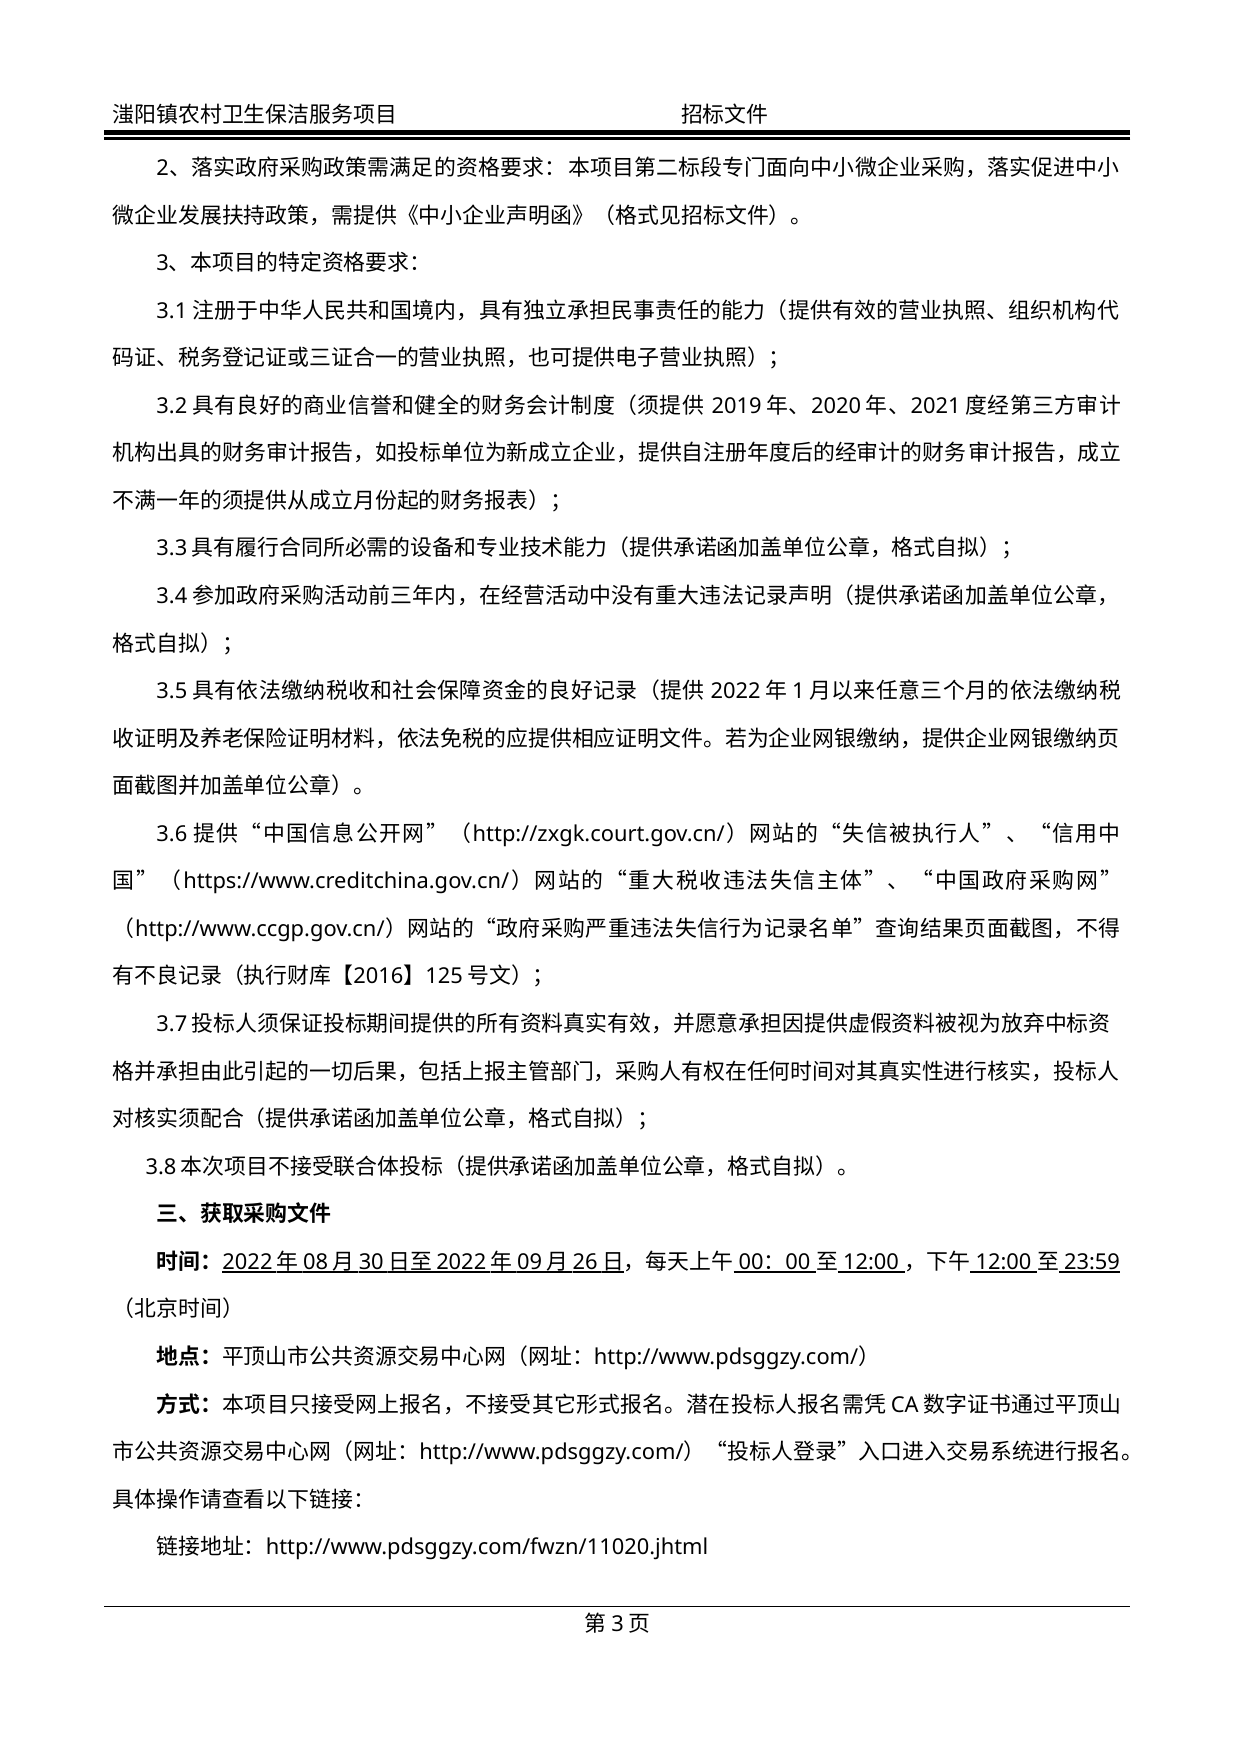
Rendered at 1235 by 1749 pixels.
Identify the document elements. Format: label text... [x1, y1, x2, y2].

text 方式：本项目只接受网上报名，不接受其它形式报名。潜在投标人报名需凭CA数字证书通过平顶山市公共资源交易中心网（网址：http://www.pdsggzy.com/）“投标人登录”入口进入交易系统进行报名。具体操作请查看以下链接： [112, 1387, 1122, 1513]
text 地点：平顶山市公共资源交易中心网（网址：http://www.pdsggzy.com/） [112, 1339, 1122, 1371]
text 格并承担由此引起的一切后果，包括上报主管部门，采购人有权在任何时间对其真实性进行核实，投标人对核实须配合（提供承诺函加盖单位公章，格式自拟）； [112, 1054, 1122, 1133]
text 2、落实政府采购政策需满足的资格要求：本项目第二标段专门面向中小微企业采购，落实促进中小微企业发展扶持政策，需提供《中小企业声明函》（格式见招标文件）。 [112, 150, 1122, 229]
text 3、本项目的特定资格要求： [112, 245, 1122, 277]
text 链接地址：http://www.pdsggzy.com/fwzn/11020.jhtml [112, 1529, 1122, 1561]
text 三、获取采购文件 [156, 1196, 1122, 1228]
text 3.7投标人须保证投标期间提供的所有资料真实有效，并愿意承担因提供虚假资料被视为放弃中标资 [156, 1006, 1122, 1038]
text 3.1注册于中华人民共和国境内，具有独立承担民事责任的能力（提供有效的营业执照、组织机构代码证、税务登记证或三证合一的营业执照，也可提供电子营业执照）； [112, 293, 1122, 372]
text 3.3具有履行合同所必需的设备和专业技术能力（提供承诺函加盖单位公章，格式自拟）； [112, 530, 1122, 562]
text 3.6提供“中国信息公开网”（http://zxgk.court.gov.cn/）网站的“失信被执行人”、“信用中国”（https://www.creditchina.gov.cn/）网站的“重大税收违法失信主体”、“中国政府采购网”（http://www.ccgp.gov.cn/）网站的“政府采购严重违法失信行为记录名单”查询结果页面截图，不得有不良记录（执行财库【2016】125号文）； [112, 816, 1122, 990]
text 3.5具有依法缴纳税收和社会保障资金的良好记录（提供2022年1月以来任意三个月的依法缴纳税收证明及养老保险证明材料，依法免税的应提供相应证明文件。若为企业网银缴纳，提供企业网银缴纳页面截图并加盖单位公章）。 [112, 673, 1122, 800]
text 时间：2022年08月30日至2022年09月26日，每天上午 00：00 至 12:00 ，下午 12:00 至 23:59 （北京时间） [112, 1244, 1122, 1323]
text 3.8本次项目不接受联合体投标（提供承诺函加盖单位公章，格式自拟）。 [112, 1149, 1122, 1181]
text 3.2具有良好的商业信誉和健全的财务会计制度（须提供2019年、2020年、2021度经第三方审计机构出具的财务审计报告，如投标单位为新成立企业，提供自注册年度后的经审计的财务审计报告，成立不满一年的须提供从成立月份起的财务报表）； [112, 388, 1122, 514]
text 3.4参加政府采购活动前三年内，在经营活动中没有重大违法记录声明（提供承诺函加盖单位公章，格式自拟）； [112, 578, 1122, 657]
